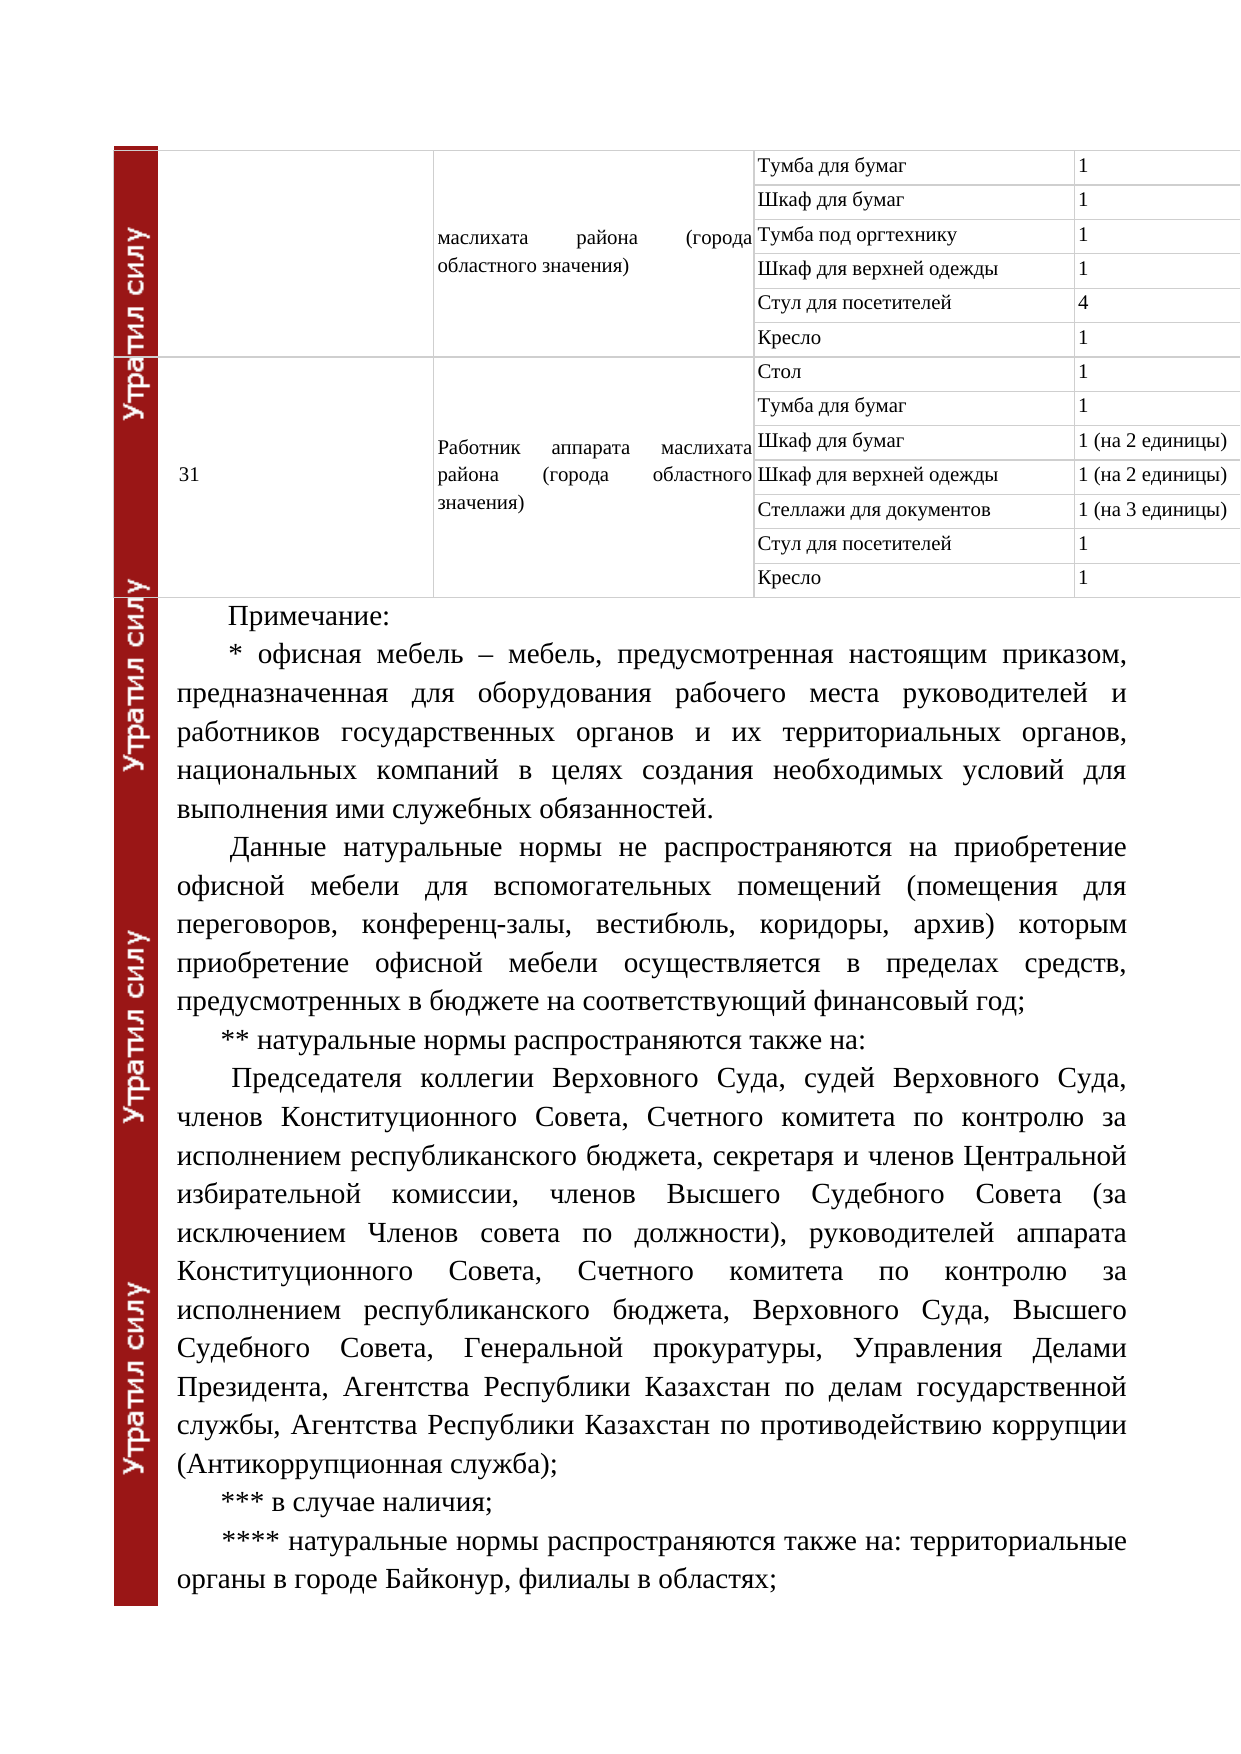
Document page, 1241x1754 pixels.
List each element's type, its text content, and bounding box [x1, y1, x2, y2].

table_cell 31 [114, 358, 433, 597]
table_cell Шкаф для бумаг [755, 186, 1074, 219]
table_cell Шкаф для бумаг [755, 426, 1074, 459]
picture [114, 1479, 158, 1484]
text Данные натуральные нормы не распространяются на приобретение офисной мебели для вспомогательных помещений (помещения для переговоров, конференц-залы, вестибюль, коридоры, архив) которым приобретение офисной мебели осуществляется в пределах средств, предусмотренных в бюджете на соответствующий финансовый год; [112, 829, 1128, 1017]
table_cell Кресло [755, 323, 1074, 356]
picture [114, 151, 158, 356]
picture [114, 824, 158, 829]
table_cell 1 [1075, 186, 1240, 219]
table_cell 1 [1075, 564, 1240, 597]
table_cell 1 [1075, 392, 1240, 425]
table_cell 1 (на 2 единицы) [1075, 461, 1240, 494]
text **** натуральные нормы распространяются также на: территориальные органы в городе Байконур, филиалы в областях; [112, 1523, 1128, 1595]
text * офисная мебель – мебель, предусмотренная настоящим приказом, предназначенная для оборудования рабочего места руководителей и работников государственных органов и их территориальных органов, национальных компаний в целях создания необходимых условий для выполнения ими служебных обязанностей. [112, 637, 1128, 824]
picture [114, 632, 158, 637]
table_cell Тумба для бумаг [755, 151, 1074, 184]
table_cell Приемная руководителя аппарата маслихата района (города областного значения) [434, 151, 753, 356]
table_cell Тумба под оргтехнику [755, 220, 1074, 253]
table_cell Шкаф для верхней одежды [755, 461, 1074, 494]
picture [114, 1518, 158, 1523]
table_cell Кресло [755, 564, 1074, 597]
table_cell 1 [1075, 358, 1240, 391]
table_cell 4 [1075, 289, 1240, 322]
text *** в случае наличия; [112, 1484, 1128, 1518]
table_cell 1 [1075, 323, 1240, 356]
table_cell Тумба для бумаг [755, 392, 1074, 425]
picture [114, 1017, 158, 1022]
table_cell 1 [1075, 151, 1240, 184]
table_cell 1 [1075, 220, 1240, 253]
table_cell Стул для посетителей [755, 289, 1074, 322]
text Примечание: [112, 598, 1128, 632]
table_cell Шкаф для верхней одежды [755, 254, 1074, 287]
picture [114, 1056, 158, 1061]
picture [114, 1595, 158, 1606]
table_cell Стул для посетителей [755, 529, 1074, 562]
picture [114, 146, 158, 150]
table_cell Стол [755, 358, 1074, 391]
table_cell 1 (на 2 единицы) [1075, 426, 1240, 459]
table_cell 1 (на 3 единицы) [1075, 495, 1240, 528]
table_cell Работник аппарата маслихата района (города областного значения) [434, 358, 753, 597]
table_cell Стеллажи для документов [755, 495, 1074, 528]
table_cell 1 [1075, 254, 1240, 287]
text ** натуральные нормы распространяются также на: [112, 1022, 1128, 1056]
text Председателя коллегии Верховного Суда, судей Верховного Суда, членов Конституционного Совета, Счетного комитета по контролю за исполнением республиканского бюджета, секретаря и членов Центральной избирательной комиссии, членов Высшего Судебного Совета (за исключением Членов совета по должности), руководителей аппарата Конституционного Совета, Счетного комитета по контролю за исполнением республиканского бюджета, Верховного Суда, Высшего Судебного Совета, Генеральной прокуратуры, Управления Делами Президента, Агентства Республики Казахстан по делам государственной службы, Агентства Республики Казахстан по противодействию коррупции (Антикоррупционная служба); [112, 1061, 1128, 1479]
table_cell 1 [1075, 529, 1240, 562]
